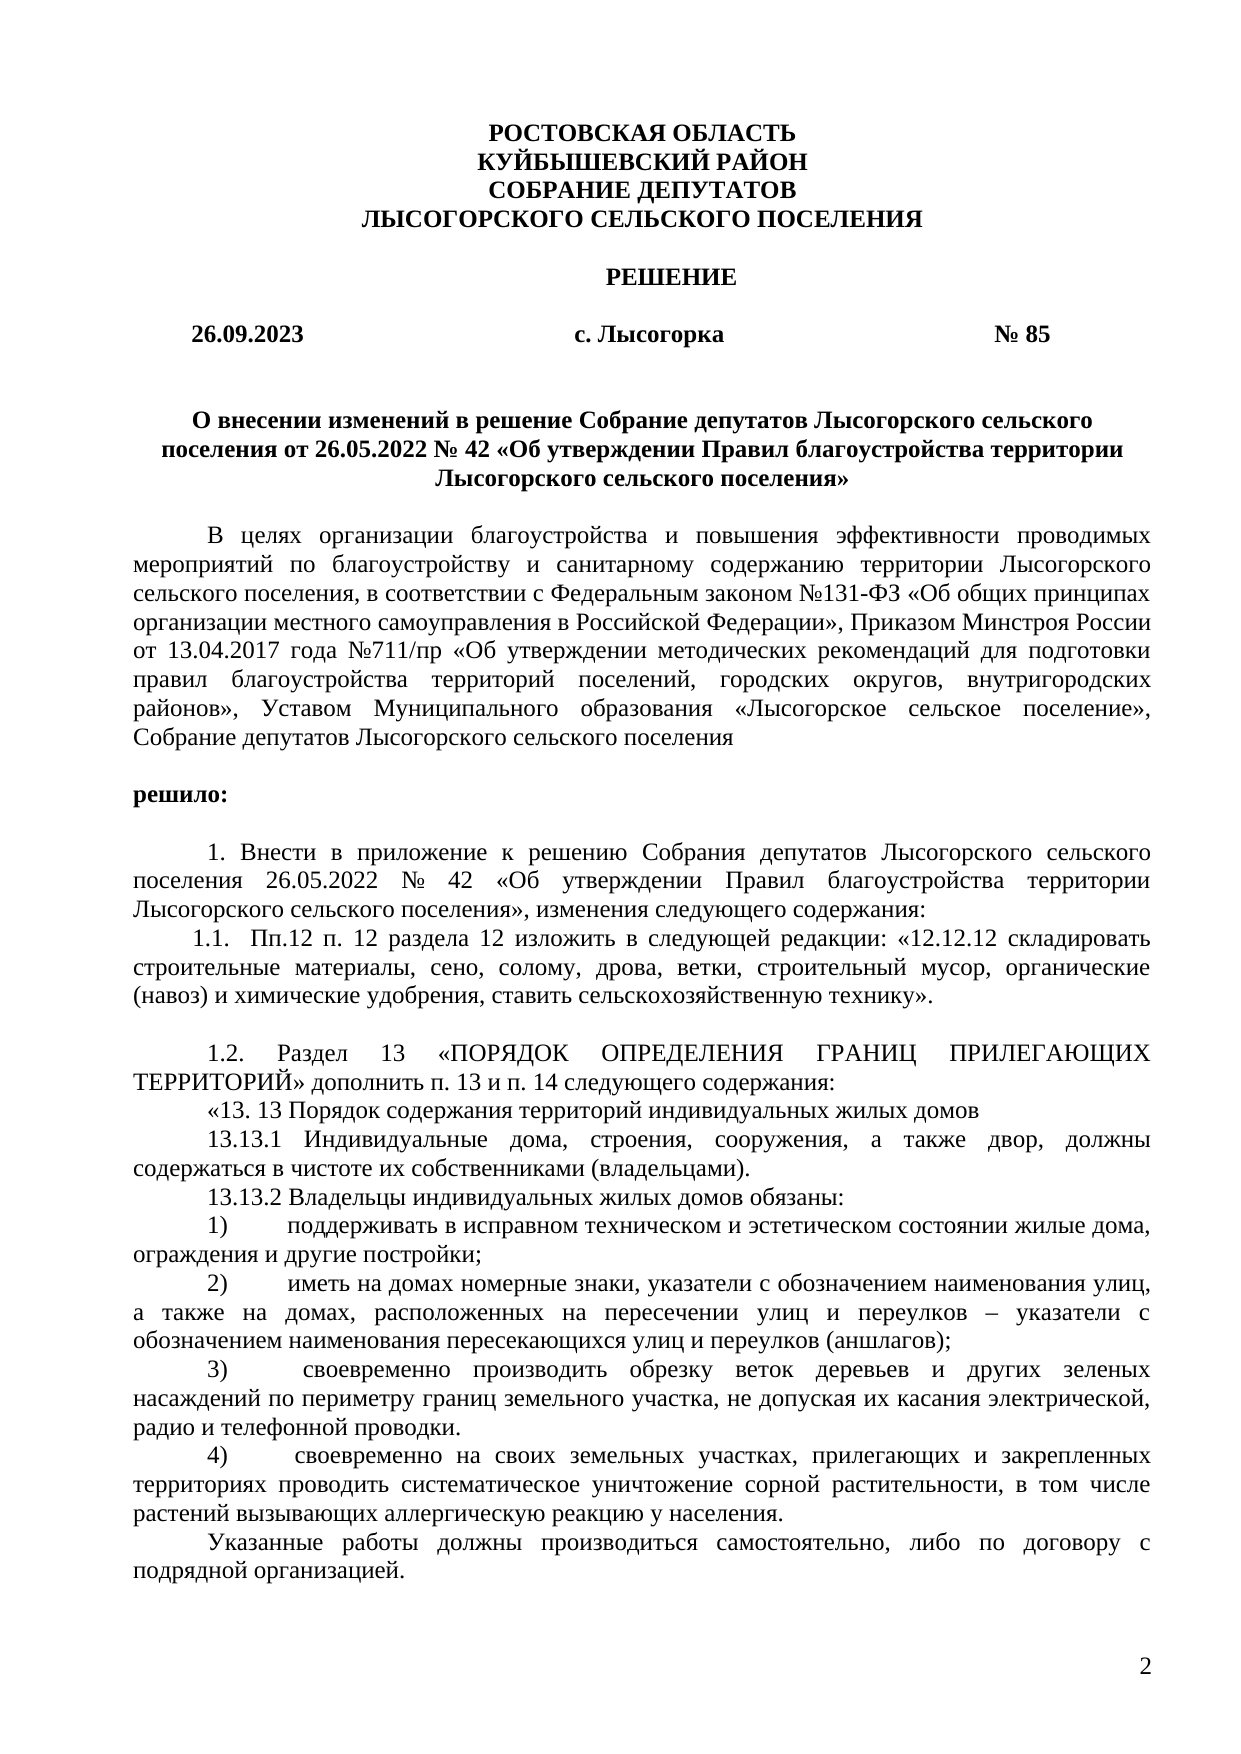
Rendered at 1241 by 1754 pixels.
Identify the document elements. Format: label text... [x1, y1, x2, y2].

list КУЙБЫШЕВСКИЙ РАЙОН [133, 147, 1152, 176]
table_header № 85 [786, 319, 1118, 348]
text 3) своевременно производить обрезку веток деревьев и других зеленых насаждений по периметру границ земельного участка, не допуская их касания электрической, радио и телефонной проводки. [133, 1354, 1152, 1441]
text 13.13.2 Владельцы индивидуальных жилых домов обязаны: [133, 1182, 1152, 1211]
table_header 26.09.2023 [122, 319, 454, 348]
text «13. 13 Порядок содержания территорий индивидуальных жилых домов [133, 1096, 1152, 1124]
text 4) своевременно на своих земельных участках, прилегающих и закрепленных территориях проводить систематическое уничтожение сорной растительности, в том числе растений вызывающих аллергическую реакцию у населения. [133, 1441, 1152, 1527]
text 1.1. Пп.12 п. 12 раздела 12 изложить в следующей редакции: «12.12.12 складировать строительные материалы, сено, солому, дрова, ветки, строительный мусор, органические (навоз) и химические удобрения, ставить сельскохозяйственную технику». [133, 923, 1152, 1009]
text О внесении изменений в решение Собрание депутатов Лысогорского сельского поселения от 26.05.2022 № 42 «Об утверждении Правил благоустройства территории Лысогорского сельского поселения» [133, 406, 1152, 492]
list РЕШЕНИЕ [133, 262, 1152, 291]
text решило: [133, 779, 1152, 808]
text 1.2. Раздел 13 «ПОРЯДОК ОПРЕДЕЛЕНИЯ ГРАНИЦ ПРИЛЕГАЮЩИХ ТЕРРИТОРИЙ» дополнить п. 13 и п. 14 следующего содержания: [133, 1038, 1152, 1096]
text 13.13.1 Индивидуальные дома, строения, сооружения, а также двор, должны содержаться в чистоте их собственниками (владельцами). [133, 1124, 1152, 1182]
text СОБРАНИЕ ДЕПУТАТОВ [133, 176, 1152, 204]
text ЛЫСОГОРСКОГО СЕЛЬСКОГО ПОСЕЛЕНИЯ [133, 204, 1152, 233]
text В целях организации благоустройства и повышения эффективности проводимых мероприятий по благоустройству и санитарному содержанию территории Лысогорского сельского поселения, в соответствии с Федеральным законом №131-ФЗ «Об общих принципах организации местного самоуправления в Российской Федерации», Приказом Минстроя России от 13.04.2017 года №711/пр «Об утверждении методических рекомендаций для подготовки правил благоустройства территорий поселений, городских округов, внутригородских районов», Уставом Муниципального образования «Лысогорское сельское поселение», Собрание депутатов Лысогорского сельского поселения [133, 521, 1152, 751]
text Указанные работы должны производиться самостоятельно, либо по договору с подрядной организацией. [133, 1527, 1152, 1584]
table_header с. Лысогорка [454, 319, 786, 348]
text 2) иметь на домах номерные знаки, указатели с обозначением наименования улиц, а также на домах, расположенных на пересечении улиц и переулков – указатели с обозначением наименования пересекающихся улиц и переулков (аншлагов); [133, 1268, 1152, 1354]
text 1) поддерживать в исправном техническом и эстетическом состоянии жилые дома, ограждения и другие постройки; [133, 1211, 1152, 1268]
text РОСТОВСКАЯ ОБЛАСТЬ [133, 118, 1152, 147]
text 1. Внести в приложение к решению Собрания депутатов Лысогорского сельского поселения 26.05.2022 № 42 «Об утверждении Правил благоустройства территории Лысогорского сельского поселения», изменения следующего содержания: [133, 837, 1152, 923]
